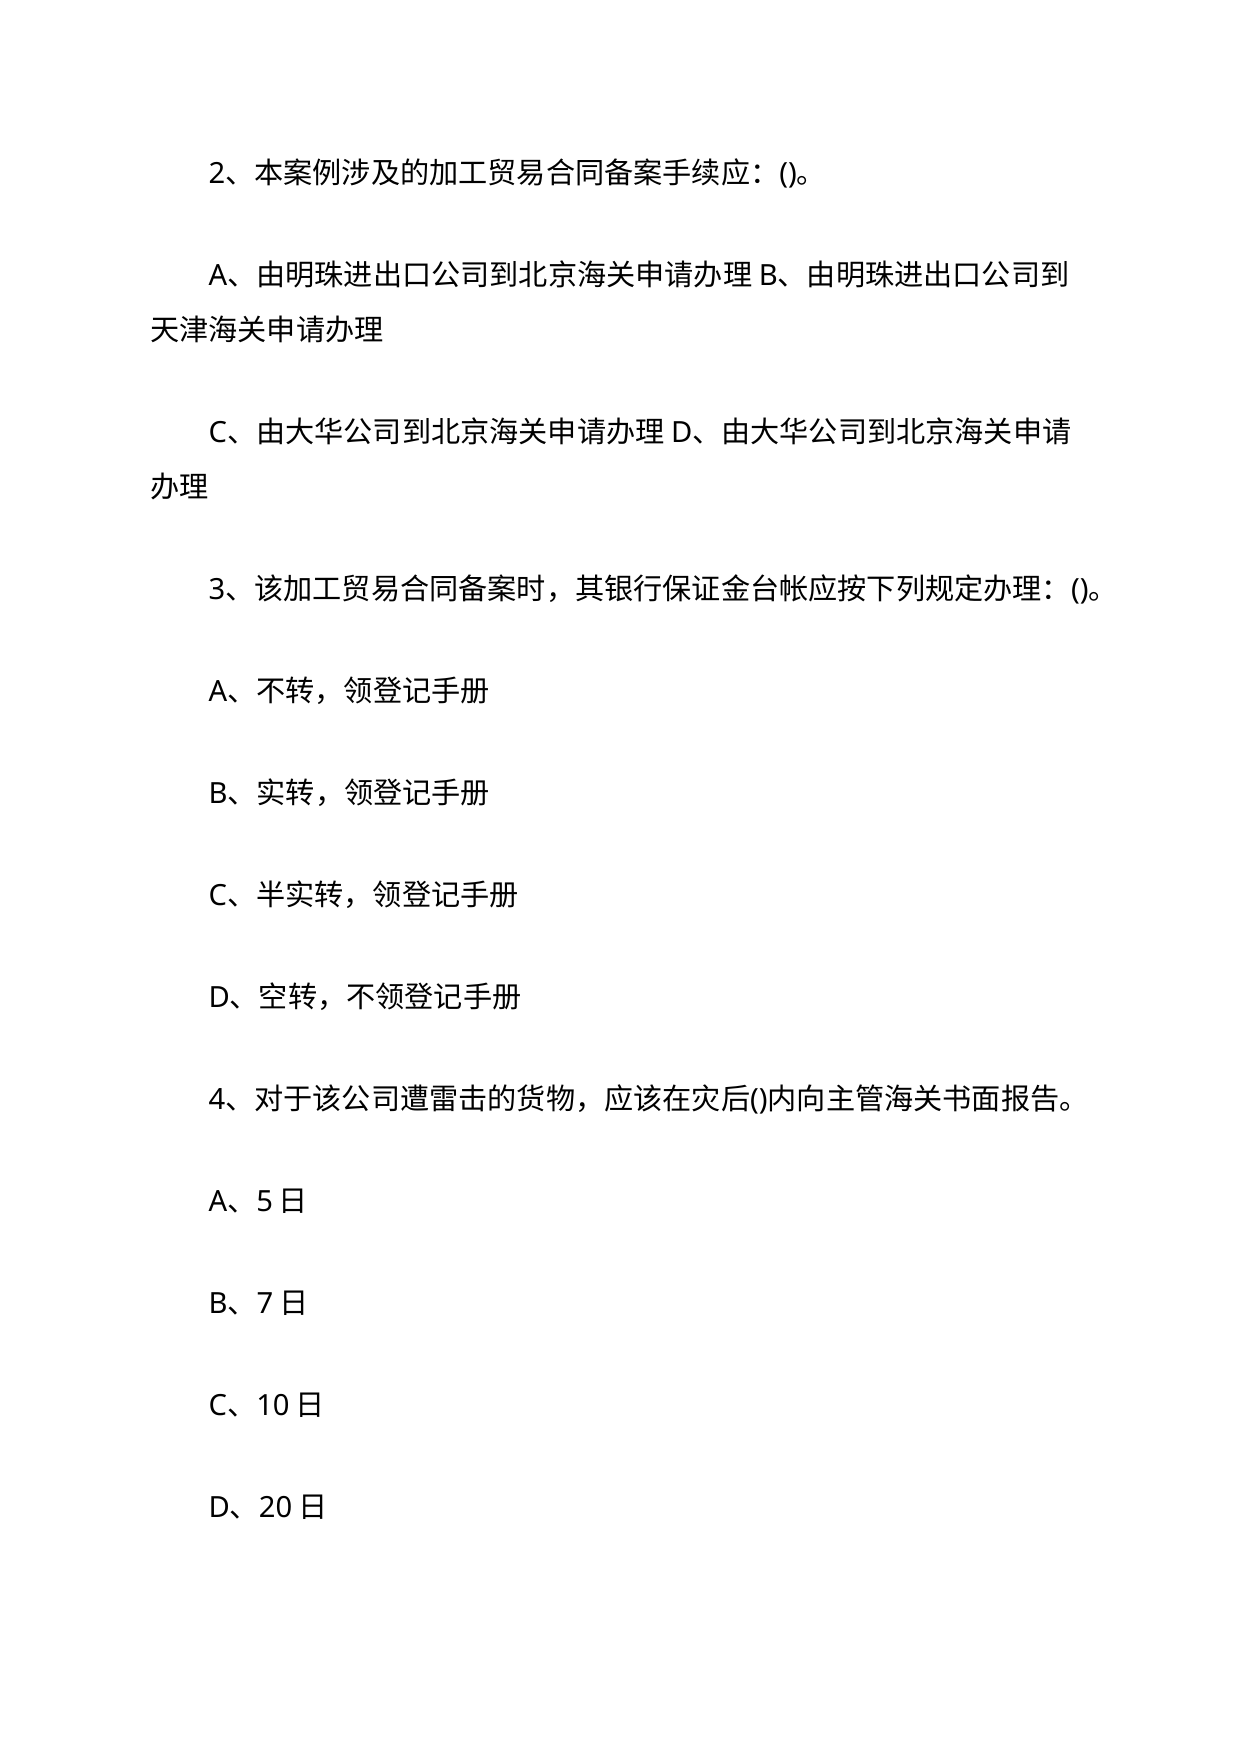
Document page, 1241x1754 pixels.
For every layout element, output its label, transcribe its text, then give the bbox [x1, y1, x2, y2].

text C、10日 [150, 1381, 1090, 1424]
text 4、对于该公司遭雷击的货物，应该在灾后()内向主管海关书面报告。 [150, 1075, 1090, 1118]
text C、由大华公司到北京海关申请办理 D、由大华公司到北京海关申请办理 [150, 409, 1090, 506]
text 2、本案例涉及的加工贸易合同备案手续应：()。 [150, 150, 1090, 192]
text A、不转，领登记手册 [150, 667, 1090, 710]
text B、实转，领登记手册 [150, 769, 1090, 812]
text A、5日 [150, 1177, 1090, 1220]
text D、空转，不领登记手册 [150, 973, 1090, 1016]
text A、由明珠进出口公司到北京海关申请办理 B、由明珠进出口公司到天津海关申请办理 [150, 252, 1090, 349]
text D、20日 [150, 1483, 1090, 1526]
text 3、该加工贸易合同备案时，其银行保证金台帐应按下列规定办理：()。 [150, 566, 1090, 608]
text B、7日 [150, 1279, 1090, 1322]
text C、半实转，领登记手册 [150, 871, 1090, 914]
